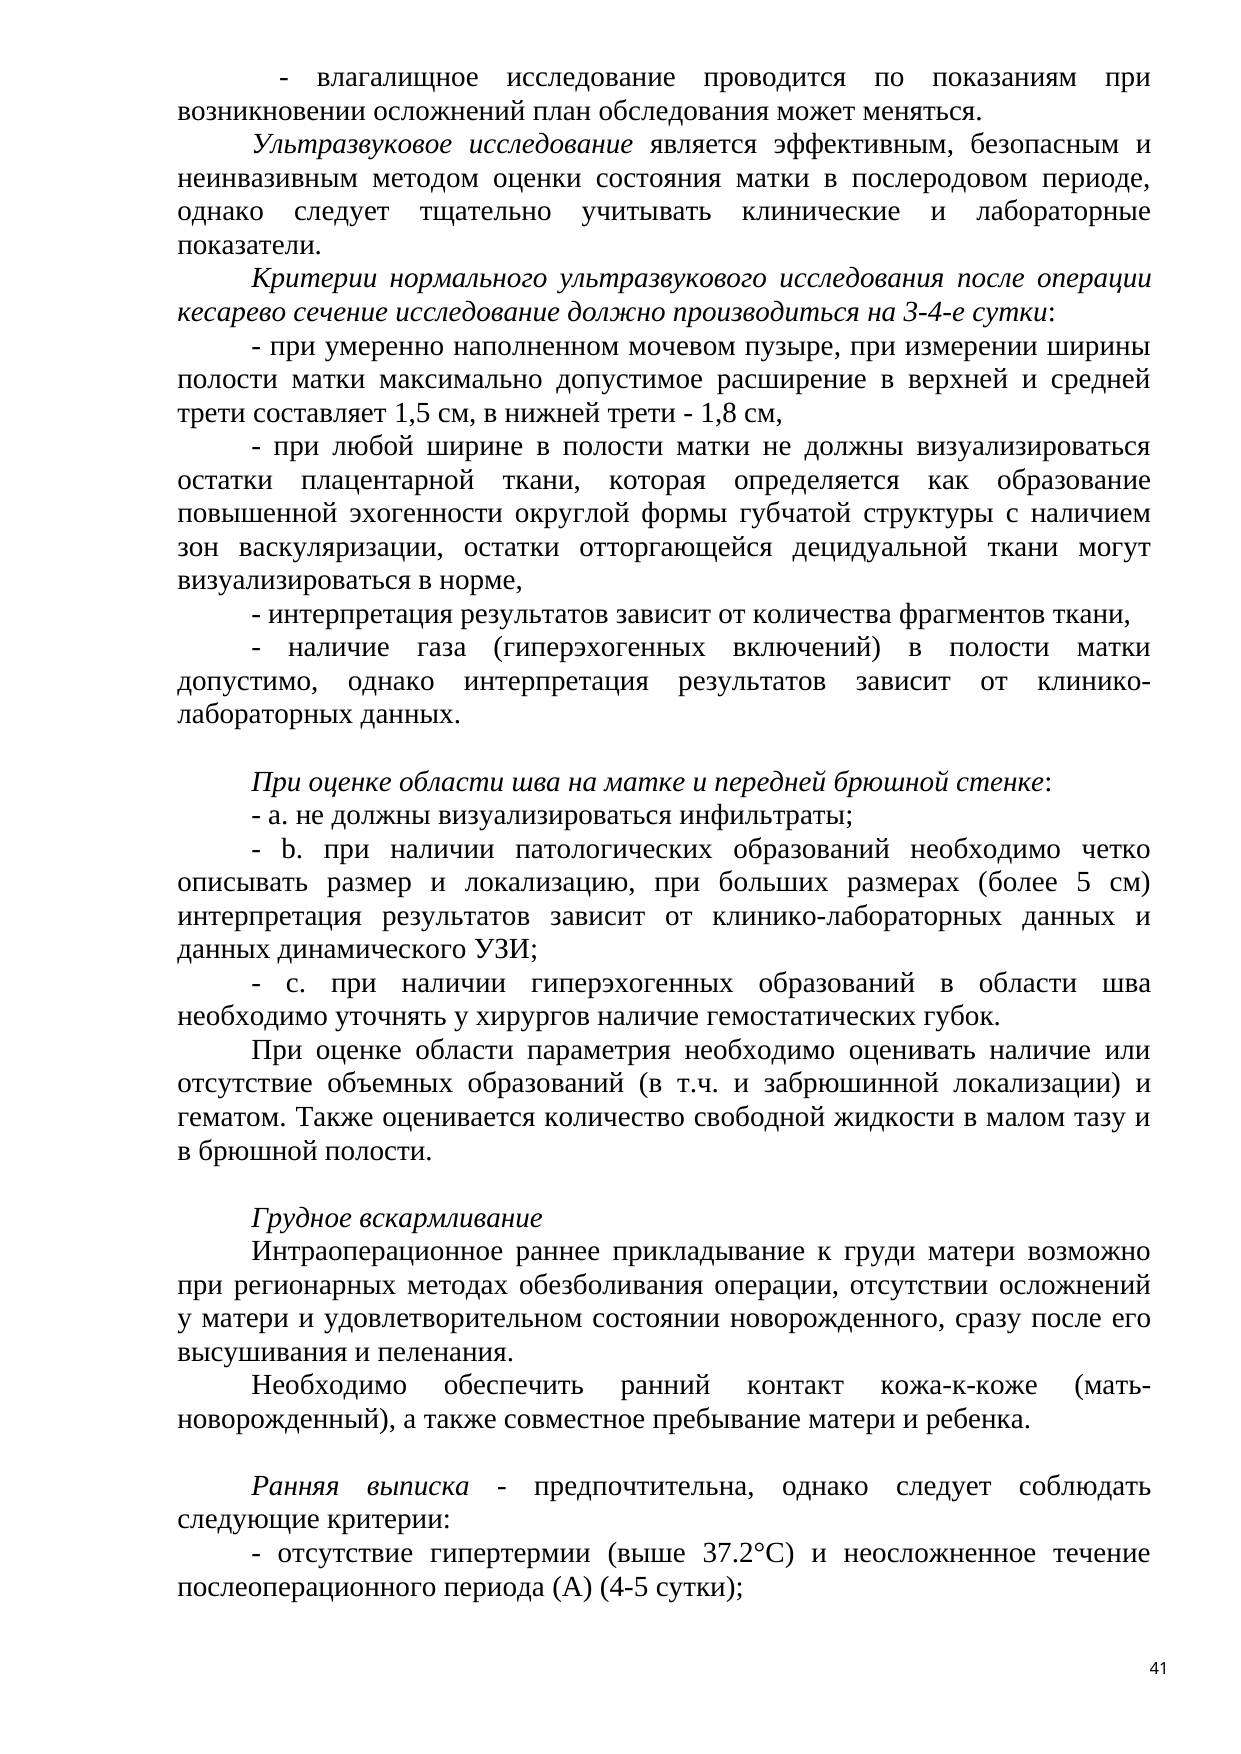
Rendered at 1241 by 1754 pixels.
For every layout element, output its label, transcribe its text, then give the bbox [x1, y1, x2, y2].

text При оценке области шва на матке и передней брюшной стенке: [177, 764, 1152, 797]
text - b. при наличии патологических образований необходимо четко описывать размер и локализацию, при больших размерах (более 5 см) интерпретация результатов зависит от клинико-лабораторных данных и данных динамического УЗИ; [177, 831, 1152, 965]
text Ранняя выписка - предпочтительна, однако следует соблюдать следующие критерии: [177, 1468, 1152, 1535]
text - влагалищное исследование проводится по показаниям при возникновении осложнений план обследования может меняться. [177, 59, 1152, 126]
text - при любой ширине в полости матки не должны визуализироваться остатки плацентарной ткани, которая определяется как образование повышенной эхогенности округлой формы губчатой структуры с наличием зон васкуляризации, остатки отторгающейся децидуальной ткани могут визуализироваться в норме, [177, 428, 1152, 596]
text Грудное вскармливание [177, 1200, 1152, 1233]
text - a. не должны визуализироваться инфильтраты; [177, 797, 1152, 831]
text При оценке области параметрия необходимо оценивать наличие или отсутствие объемных образований (в т.ч. и забрюшинной локализации) и гематом. Также оценивается количество свободной жидкости в малом тазу и в брюшной полости. [177, 1032, 1152, 1166]
text Критерии нормального ультразвукового исследования после операции кесарево сечение исследование должно производиться на 3-4-е сутки: [177, 261, 1152, 328]
text Интраоперационное раннее прикладывание к груди матери возможно при регионарных методах обезболивания операции, отсутствии осложнений у матери и удовлетворительном состоянии новорожденного, сразу после его высушивания и пеленания. [177, 1233, 1152, 1367]
text Ультразвуковое исследование является эффективным, безопасным и неинвазивным методом оценки состояния матки в послеродовом периоде, однако следует тщательно учитывать клинические и лабораторные показатели. [177, 126, 1152, 261]
text - интерпретация результатов зависит от количества фрагментов ткани, [177, 596, 1152, 629]
text - наличие газа (гиперэхогенных включений) в полости матки допустимо, однако интерпретация результатов зависит от клинико-лабораторных данных. [177, 629, 1152, 730]
text - c. при наличии гиперэхогенных образований в области шва необходимо уточнять у хирургов наличие гемостатических губок. [177, 965, 1152, 1032]
text Необходимо обеспечить ранний контакт кожа-к-коже (мать-новорожденный), а также совместное пребывание матери и ребенка. [177, 1367, 1152, 1434]
text - при умеренно наполненном мочевом пузыре, при измерении ширины полости матки максимально допустимое расширение в верхней и средней трети составляет 1,5 см, в нижней трети - 1,8 см, [177, 328, 1152, 428]
text - отсутствие гипертермии (выше 37.2°C) и неосложненное течение послеоперационного периода (А) (4-5 сутки); [177, 1535, 1152, 1602]
